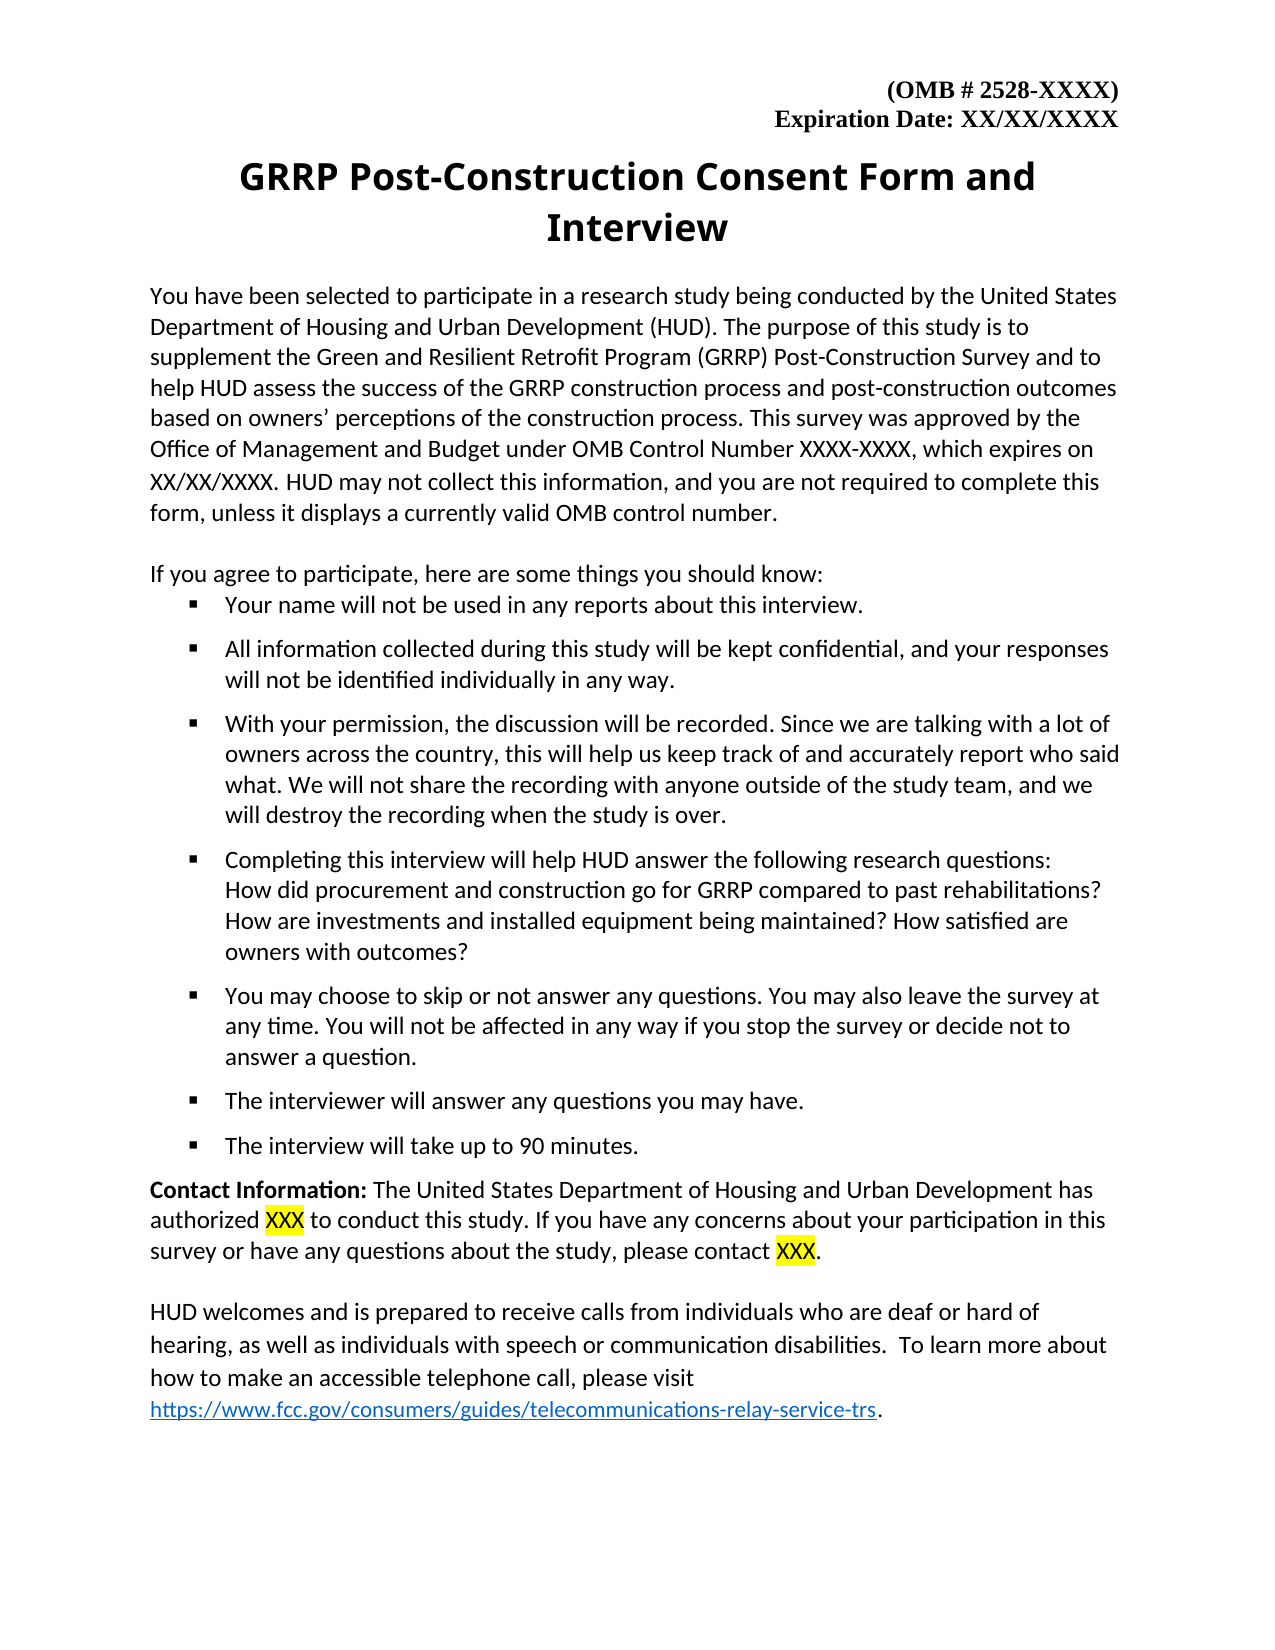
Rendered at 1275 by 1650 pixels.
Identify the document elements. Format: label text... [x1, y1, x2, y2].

list Your name will not be used in any reports about this interview. [187, 589, 1125, 619]
list All information collected during this study will be kept confidential, and your responses will not be identified individually in any way. [187, 633, 1125, 694]
list The interview will take up to 90 minutes. [187, 1130, 1125, 1160]
text You have been selected to participate in a research study being conducted by the United States Department of Housing and Urban Development (HUD). The purpose of this study is to supplement the Green and Resilient Retrofit Program (GRRP) Post-Construction Survey and to help HUD assess the success of the GRRP construction process and post-construction outcomes based on owners’ perceptions of the construction process. This survey was approved by the Office of Management and Budget under OMB Control Number XXXX-XXXX, which expires on XX/XX/XXXX. HUD may not collect this information, and you are not required to complete this form, unless it displays a currently valid OMB control number. [150, 280, 1125, 528]
text Contact Information: The United States Department of Housing and Urban Development has authorized XXX to conduct this study. If you have any concerns about your participation in this survey or have any questions about the study, please contact XXX. [150, 1174, 1125, 1266]
list The interviewer will answer any questions you may have. [187, 1085, 1125, 1116]
list Completing this interview will help HUD answer the following research questions: How did procurement and construction go for GRRP compared to past rehabilitations? How are investments and installed equipment being maintained? How satisfied are owners with outcomes? [187, 844, 1125, 966]
list With your permission, the discussion will be recorded. Since we are talking with a lot of owners across the country, this will help us keep track of and accurately report who said what. We will not share the recording with anyone outside of the study team, and we will destroy the recording when the study is over. [187, 708, 1125, 830]
text GRRP Post-Construction Consent Form and Interview [150, 150, 1125, 252]
text If you agree to participate, here are some things you should know: [150, 558, 1125, 589]
text HUD welcomes and is prepared to receive calls from individuals who are deaf or hard of hearing, as well as individuals with speech or communication disabilities. To learn more about how to make an accessible telephone call, please visit https://www.fcc.gov/consumers/guides/telecommunications-relay-service-trs. [150, 1296, 1125, 1423]
list You may choose to skip or not answer any questions. You may also leave the survey at any time. You will not be affected in any way if you stop the survey or decide not to answer a question. [187, 980, 1125, 1072]
